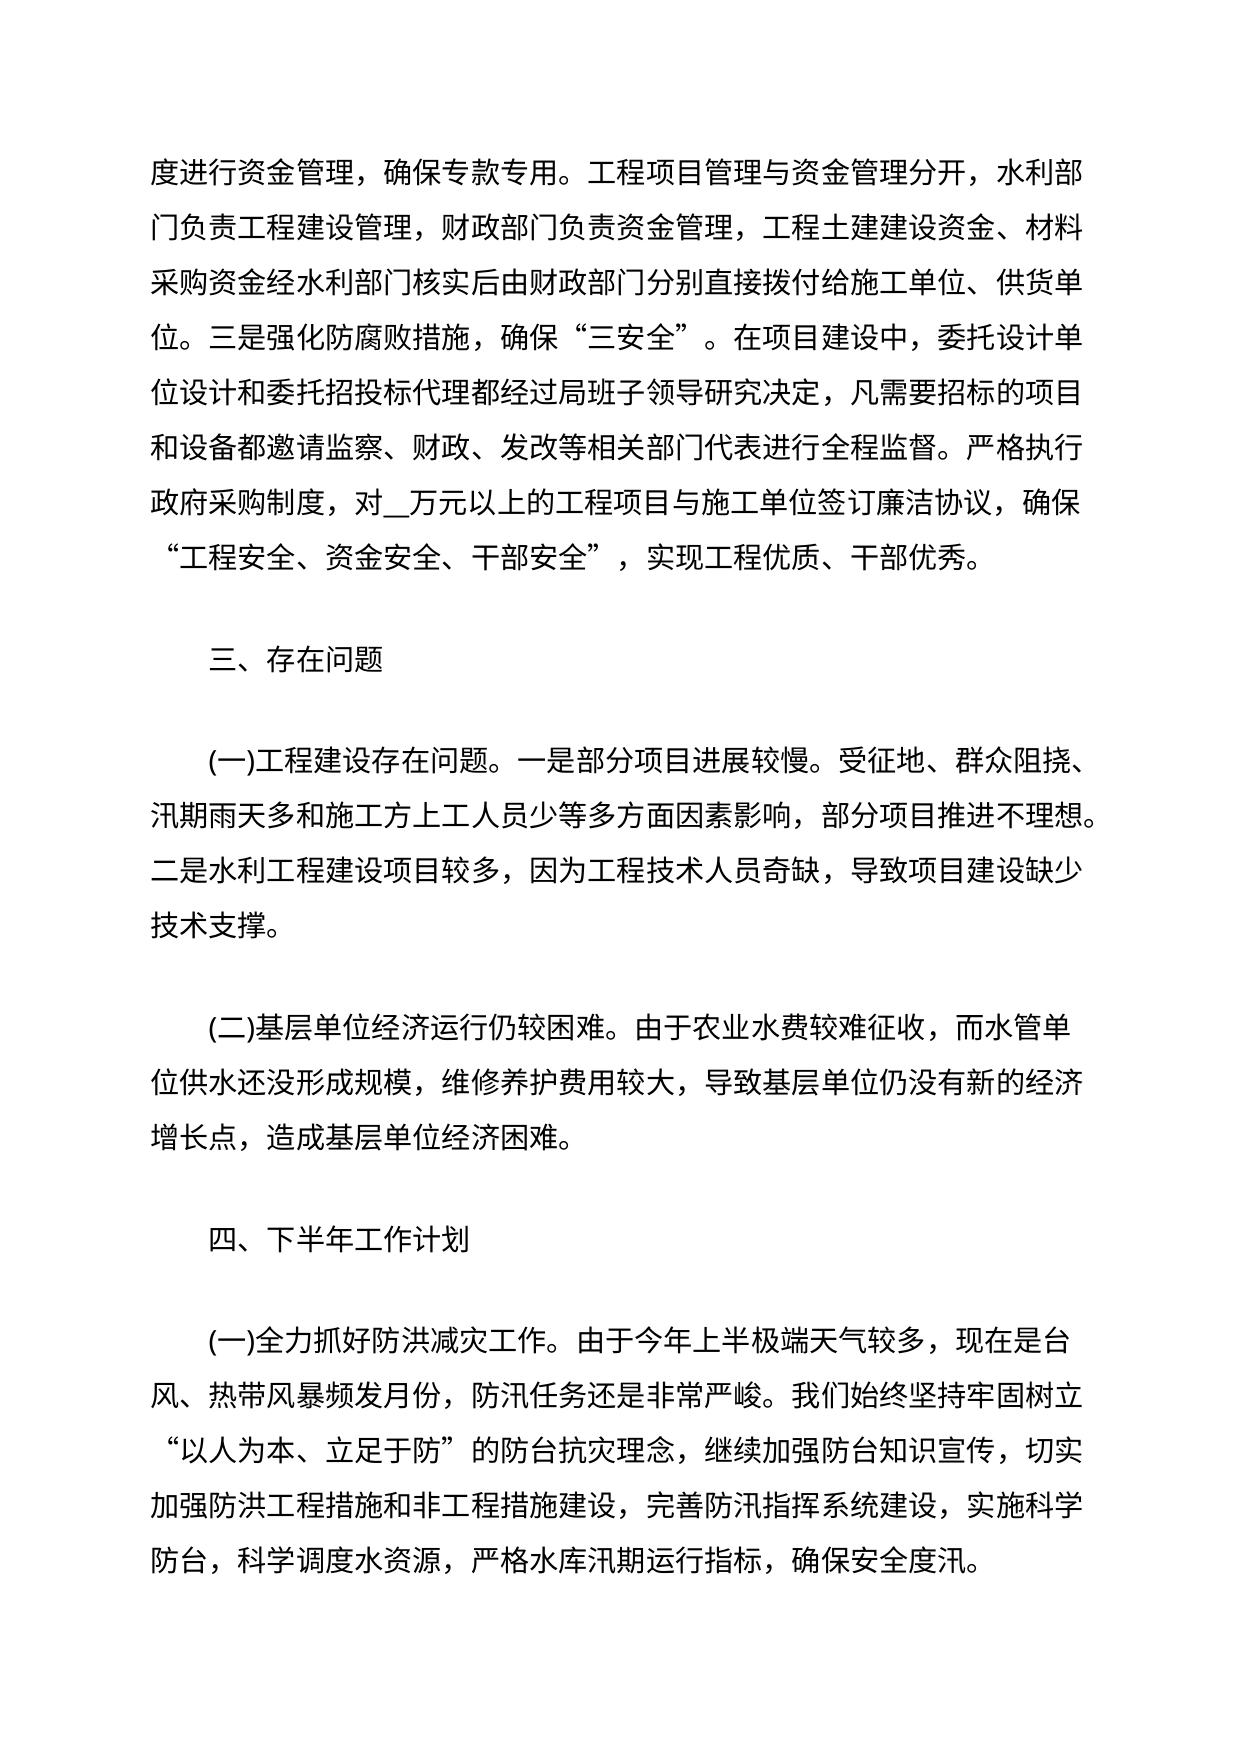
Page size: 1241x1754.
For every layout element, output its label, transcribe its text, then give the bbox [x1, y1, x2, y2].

text (二)基层单位经济运行仍较困难。由于农业水费较难征收，而水管单位供水还没形成规模，维修养护费用较大，导致基层单位仍没有新的经济增长点，造成基层单位经济困难。 [150, 1004, 1090, 1157]
text (一)工程建设存在问题。一是部分项目进展较慢。受征地、群众阻挠、汛期雨天多和施工方上工人员少等多方面因素影响，部分项目推进不理想。二是水利工程建设项目较多，因为工程技术人员奇缺，导致项目建设缺少技术支撑。 [150, 738, 1090, 945]
text (一)全力抓好防洪减灾工作。由于今年上半极端天气较多，现在是台风、热带风暴频发月份，防汛任务还是非常严峻。我们始终坚持牢固树立“以人为本、立足于防”的防台抗灾理念，继续加强防台知识宣传，切实加强防洪工程措施和非工程措施建设，完善防汛指挥系统建设，实施科学防台，科学调度水资源，严格水库汛期运行指标，确保安全度汛。 [150, 1318, 1090, 1580]
text 三、存在问题 [150, 636, 1090, 678]
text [150, 150, 1090, 577]
text 四、下半年工作计划 [150, 1216, 1090, 1258]
